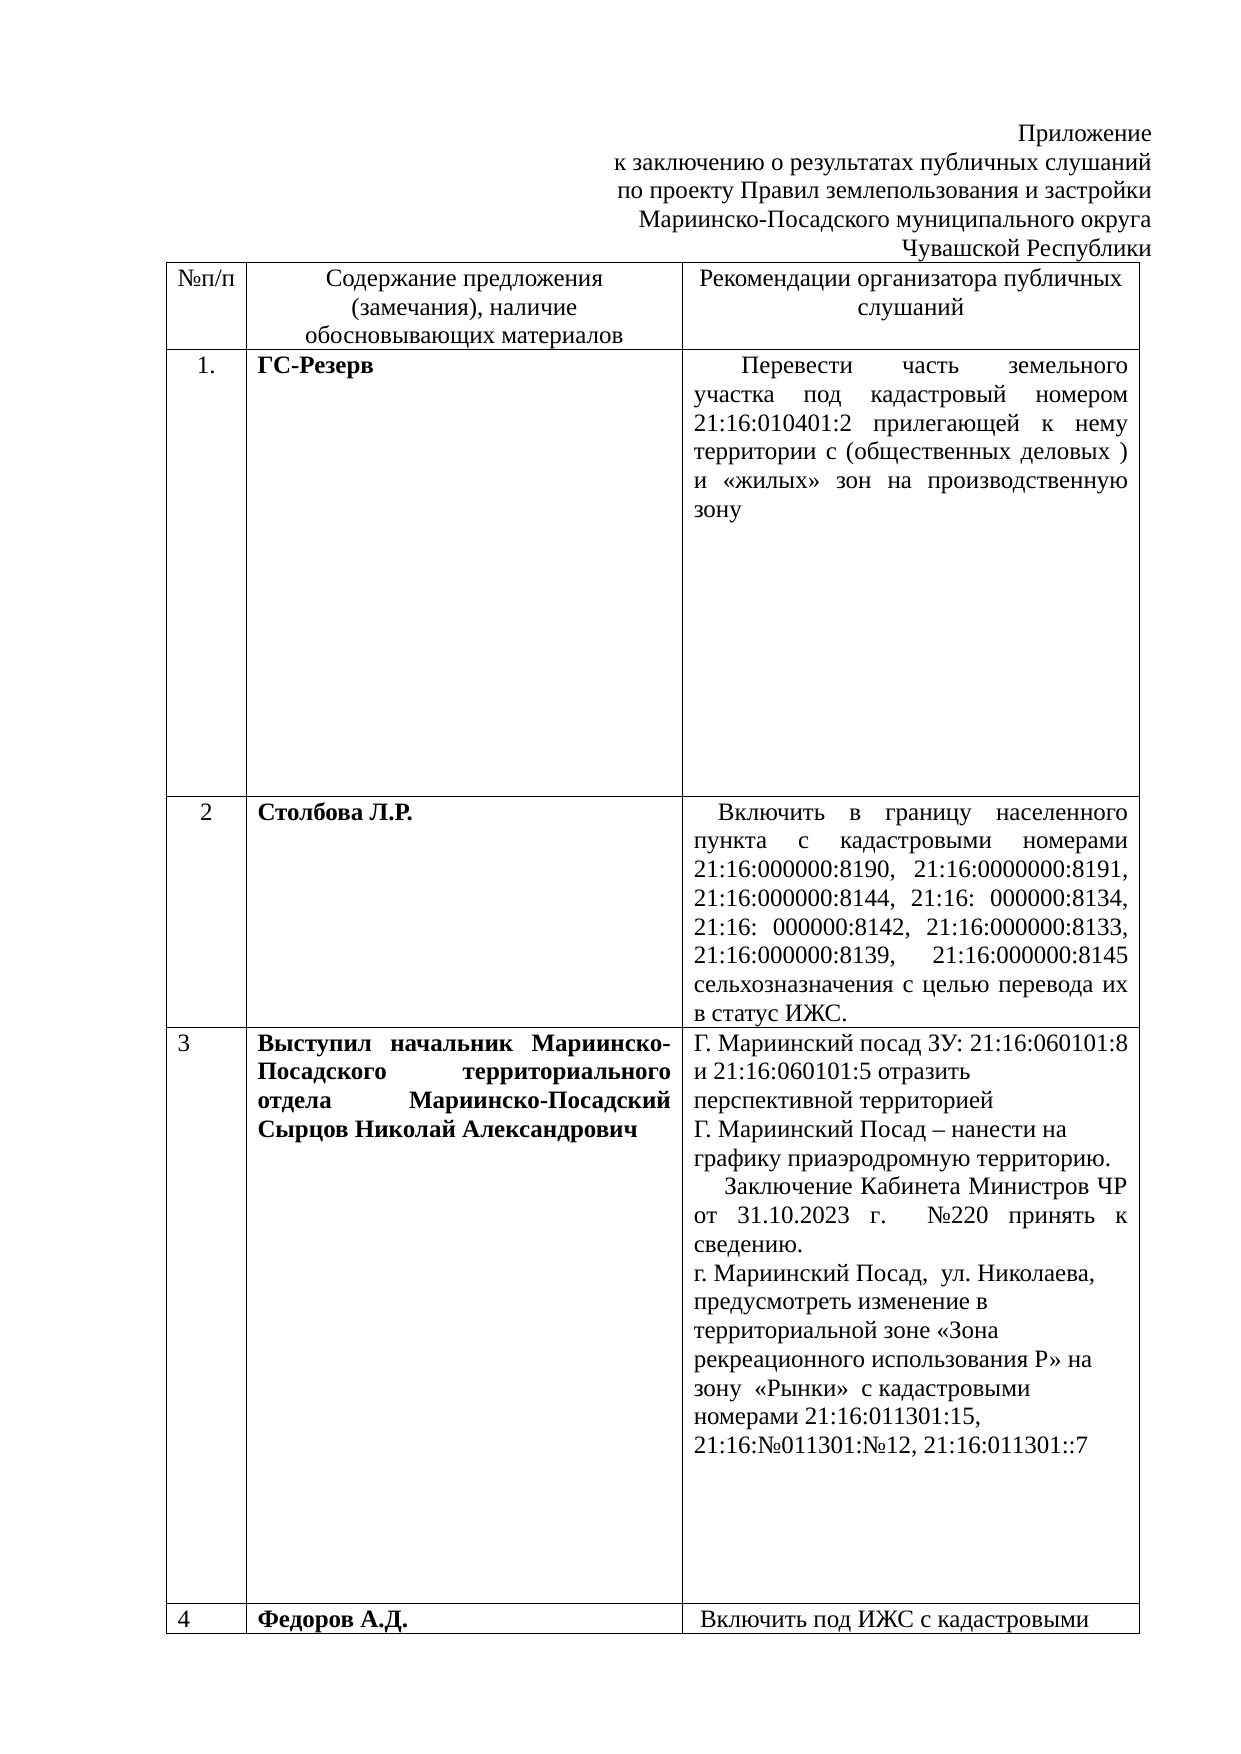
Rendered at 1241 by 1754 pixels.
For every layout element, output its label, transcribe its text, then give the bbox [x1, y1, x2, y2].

table_header Рекомендации организатора публичных слушаний [683, 263, 1139, 349]
table_header №п/п [167, 263, 246, 349]
text по проекту Правил землепользования и застройки [177, 176, 1152, 204]
text Приложение [177, 118, 1152, 147]
table_cell 2 [167, 797, 246, 1027]
table_cell ГС-Резерв [247, 350, 682, 796]
table_cell Перевести часть земельного участка под кадастровый номером 21:16:010401:2 прилегающей к нему территории с (общественных деловых ) и «жилых» зон на производственную зону [683, 350, 1139, 796]
table_cell Столбова Л.Р. [247, 797, 682, 1027]
table_cell Г. Мариинский посад ЗУ: 21:16:060101:8 и 21:16:060101:5 отразить перспективной территорией Г. Мариинский Посад – нанести на графику приаэродромную территорию. Заключение Кабинета Министров ЧР от 31.10.2023 г. №220 принять к сведению. г. Мариинский Посад, ул. Николаева, предусмотреть изменение в территориальной зоне «Зона рекреационного использования Р» на зону «Рынки» с кадастровыми номерами 21:16:011301:15, 21:16:№011301:№12, 21:16:011301::7 [683, 1028, 1139, 1603]
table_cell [683, 1604, 1139, 1632]
text к заключению о результатах публичных слушаний [177, 147, 1152, 176]
table_cell 1. [167, 350, 246, 796]
table_cell 3 [167, 1028, 246, 1603]
table_cell Выступил начальник Мариинско-Посадского территориального отдела Мариинско-Посадский Сырцов Николай Александрович [247, 1028, 682, 1603]
table_header Содержание предложения (замечания), наличие обосновывающих материалов [247, 263, 682, 349]
text Мариинско-Посадского муниципального округа [177, 204, 1152, 233]
text Чувашской Республики [177, 233, 1152, 262]
table_cell Включить в границу населенного пункта с кадастровыми номерами 21:16:000000:8190, 21:16:0000000:8191, 21:16:000000:8144, 21:16: 000000:8134, 21:16: 000000:8142, 21:16:000000:8133, 21:16:000000:8139, 21:16:000000:8145 сельхозназначения с целью перевода их в статус ИЖС. [683, 797, 1139, 1027]
table_cell 4 [167, 1604, 246, 1632]
table_cell Федоров А.Д. [247, 1604, 682, 1632]
